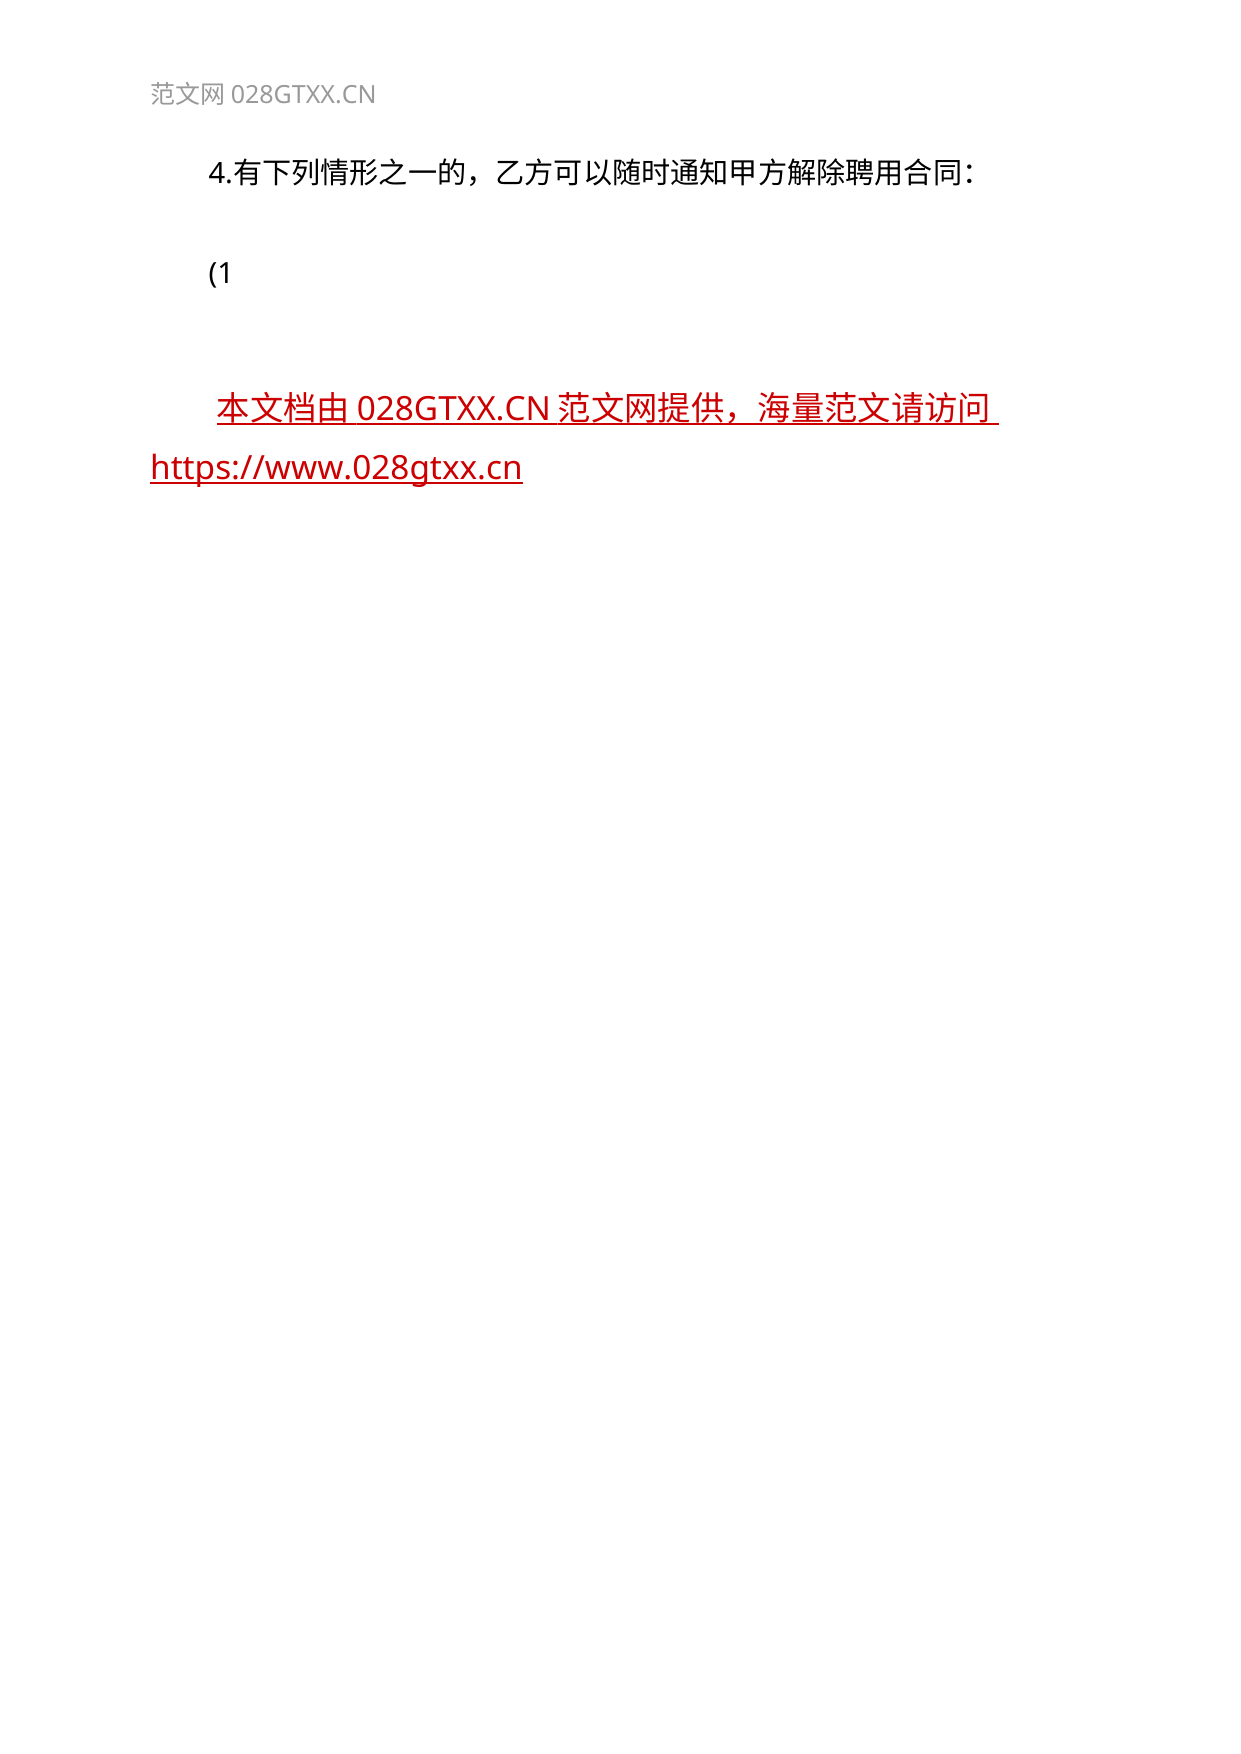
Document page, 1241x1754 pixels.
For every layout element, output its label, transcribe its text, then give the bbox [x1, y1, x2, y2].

text 4.有下列情形之一的，乙方可以随时通知甲方解除聘用合同： [150, 150, 1090, 192]
text (1 [150, 252, 1090, 292]
text 本文档由028GTXX.CN范文网提供，海量范文请访问 https://www.028gtxx.cn [150, 382, 1090, 489]
